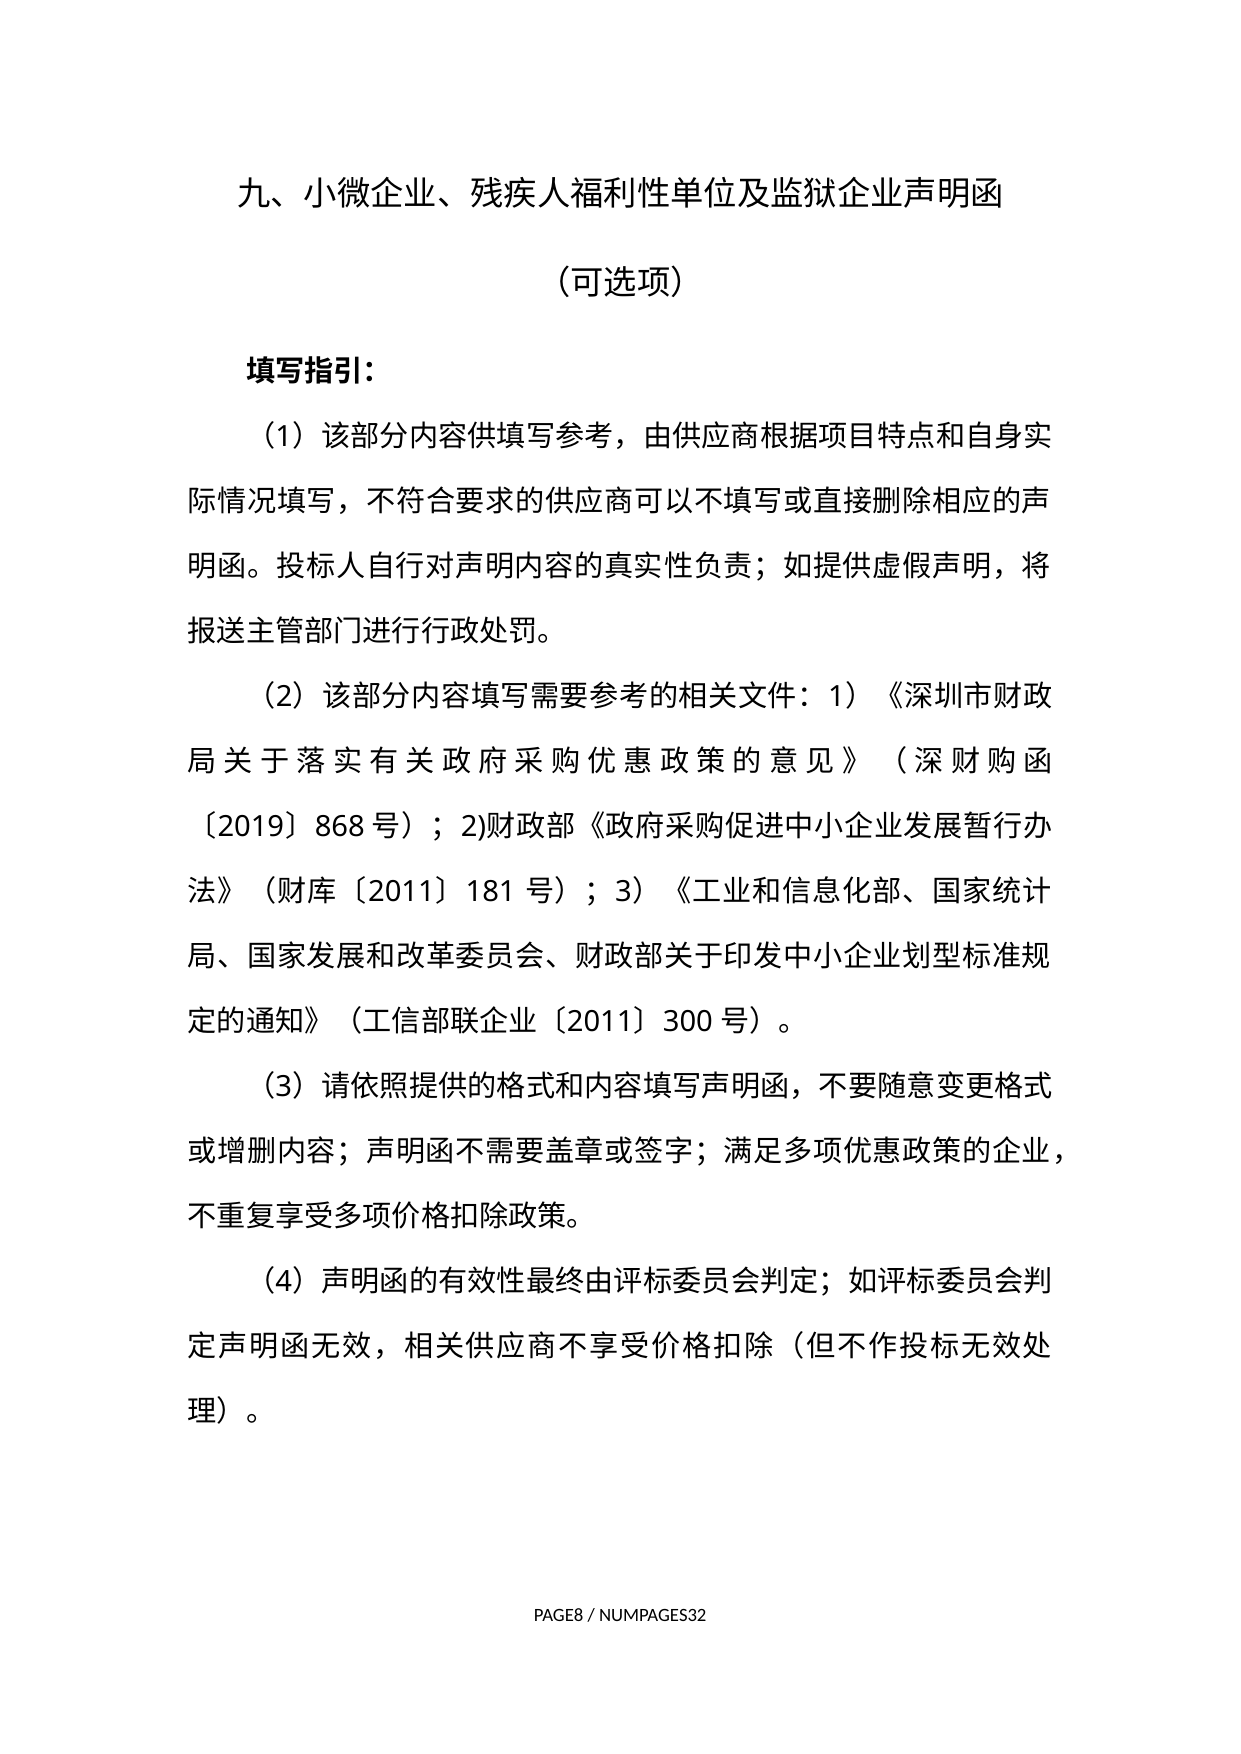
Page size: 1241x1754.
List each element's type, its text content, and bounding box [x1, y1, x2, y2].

text （2）该部分内容填写需要参考的相关文件：1）《深圳市财政局关于落实有关政府采购优惠政策的意见》（深财购函〔2019〕868号）；2)财政部《政府采购促进中小企业发展暂行办法》（财库〔2011〕181 号）；3）《工业和信息化部、国家统计局、国家发展和改革委员会、财政部关于印发中小企业划型标准规定的通知》（工信部联企业〔2011〕300 号）。 [187, 662, 1053, 1052]
text （3）请依照提供的格式和内容填写声明函，不要随意变更格式或增删内容；声明函不需要盖章或签字；满足多项优惠政策的企业，不重复享受多项价格扣除政策。 [187, 1052, 1053, 1247]
text （1）该部分内容供填写参考，由供应商根据项目特点和自身实际情况填写，不符合要求的供应商可以不填写或直接删除相应的声明函。投标人自行对声明内容的真实性负责；如提供虚假声明，将报送主管部门进行行政处罚。 [187, 402, 1053, 662]
text 填写指引： [187, 337, 1053, 402]
text 九、小微企业、残疾人福利性单位及监狱企业声明函 [187, 158, 1053, 223]
text （4）声明函的有效性最终由评标委员会判定；如评标委员会判定声明函无效，相关供应商不享受价格扣除（但不作投标无效处理）。 [187, 1247, 1053, 1442]
text （可选项） [187, 248, 1053, 313]
